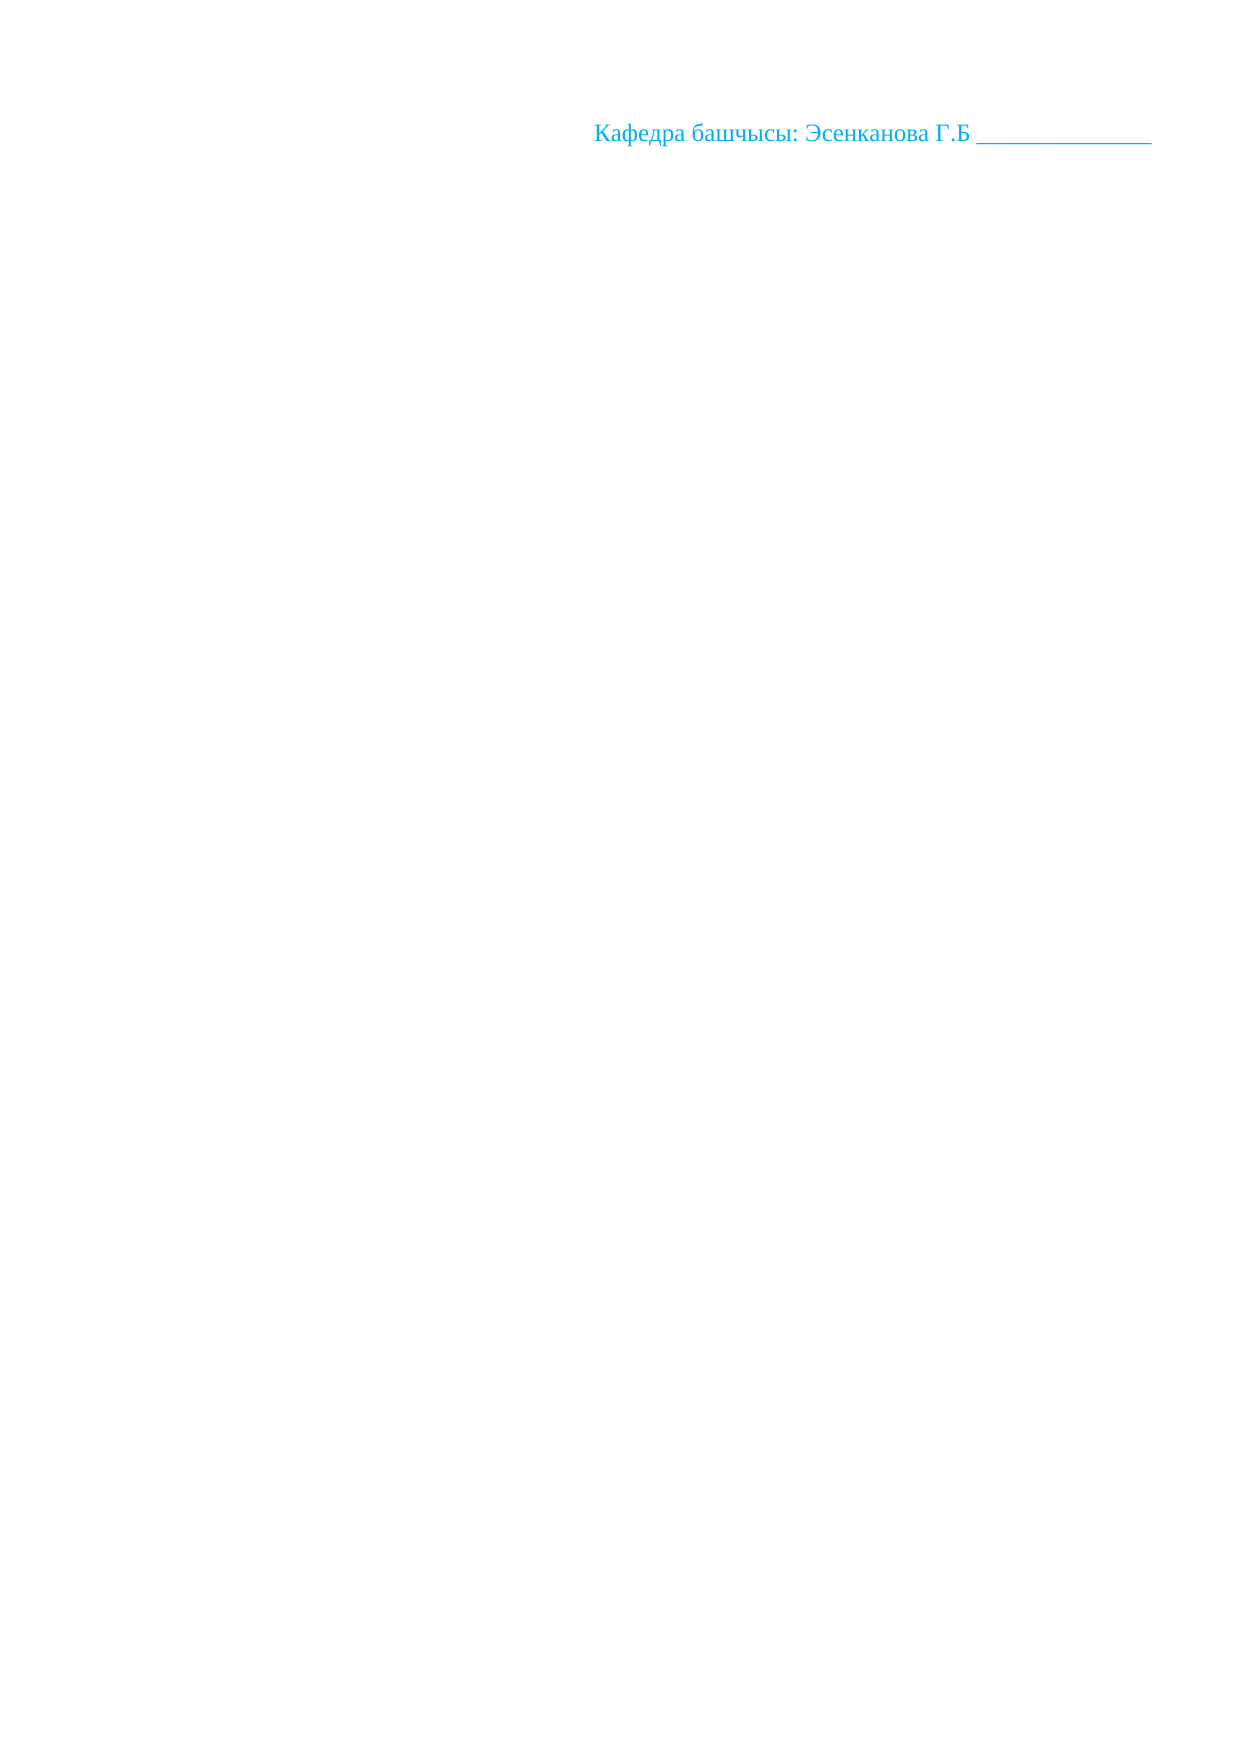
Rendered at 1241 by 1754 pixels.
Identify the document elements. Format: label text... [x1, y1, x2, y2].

text Кафедра башчысы: Эсенканова Г.Б ______________ [177, 118, 1152, 147]
